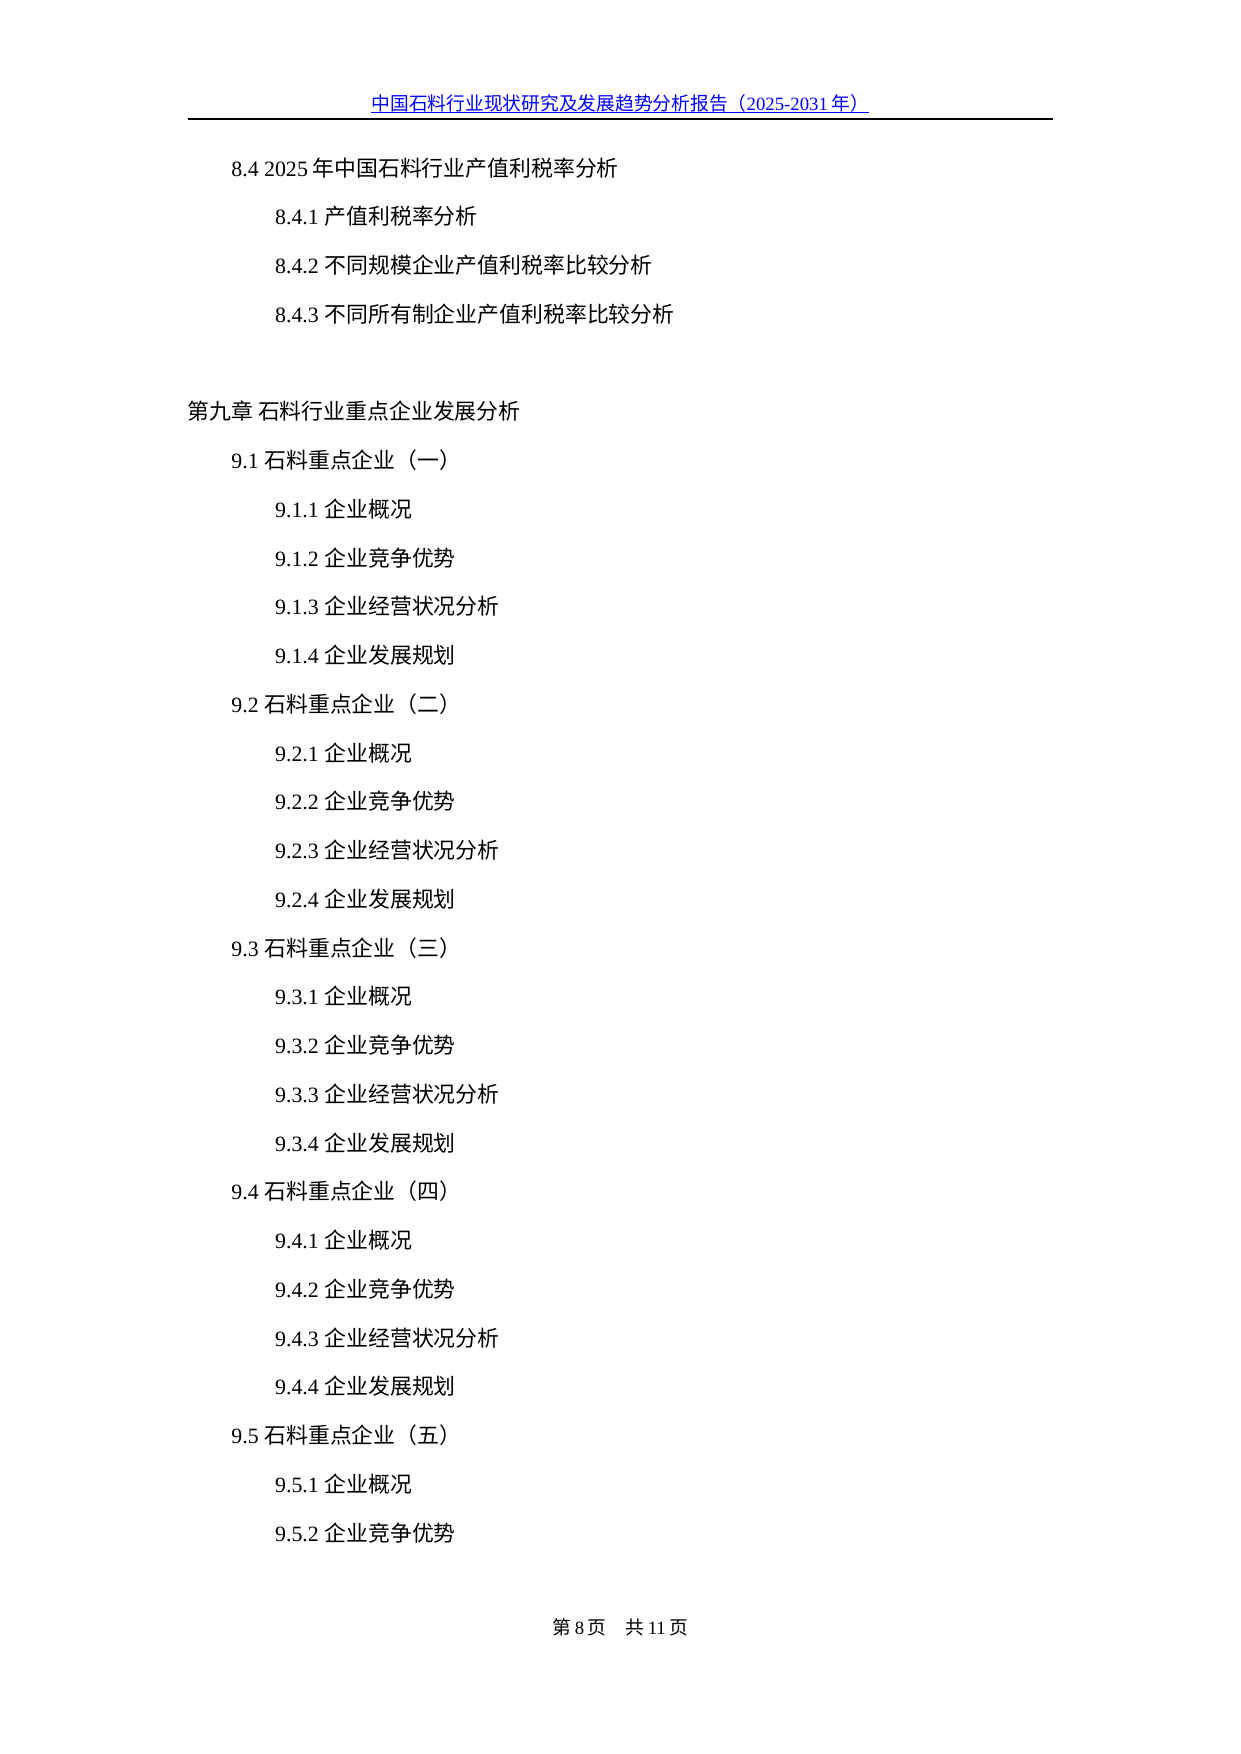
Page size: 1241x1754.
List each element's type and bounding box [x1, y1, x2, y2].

text [187, 150, 1053, 1548]
